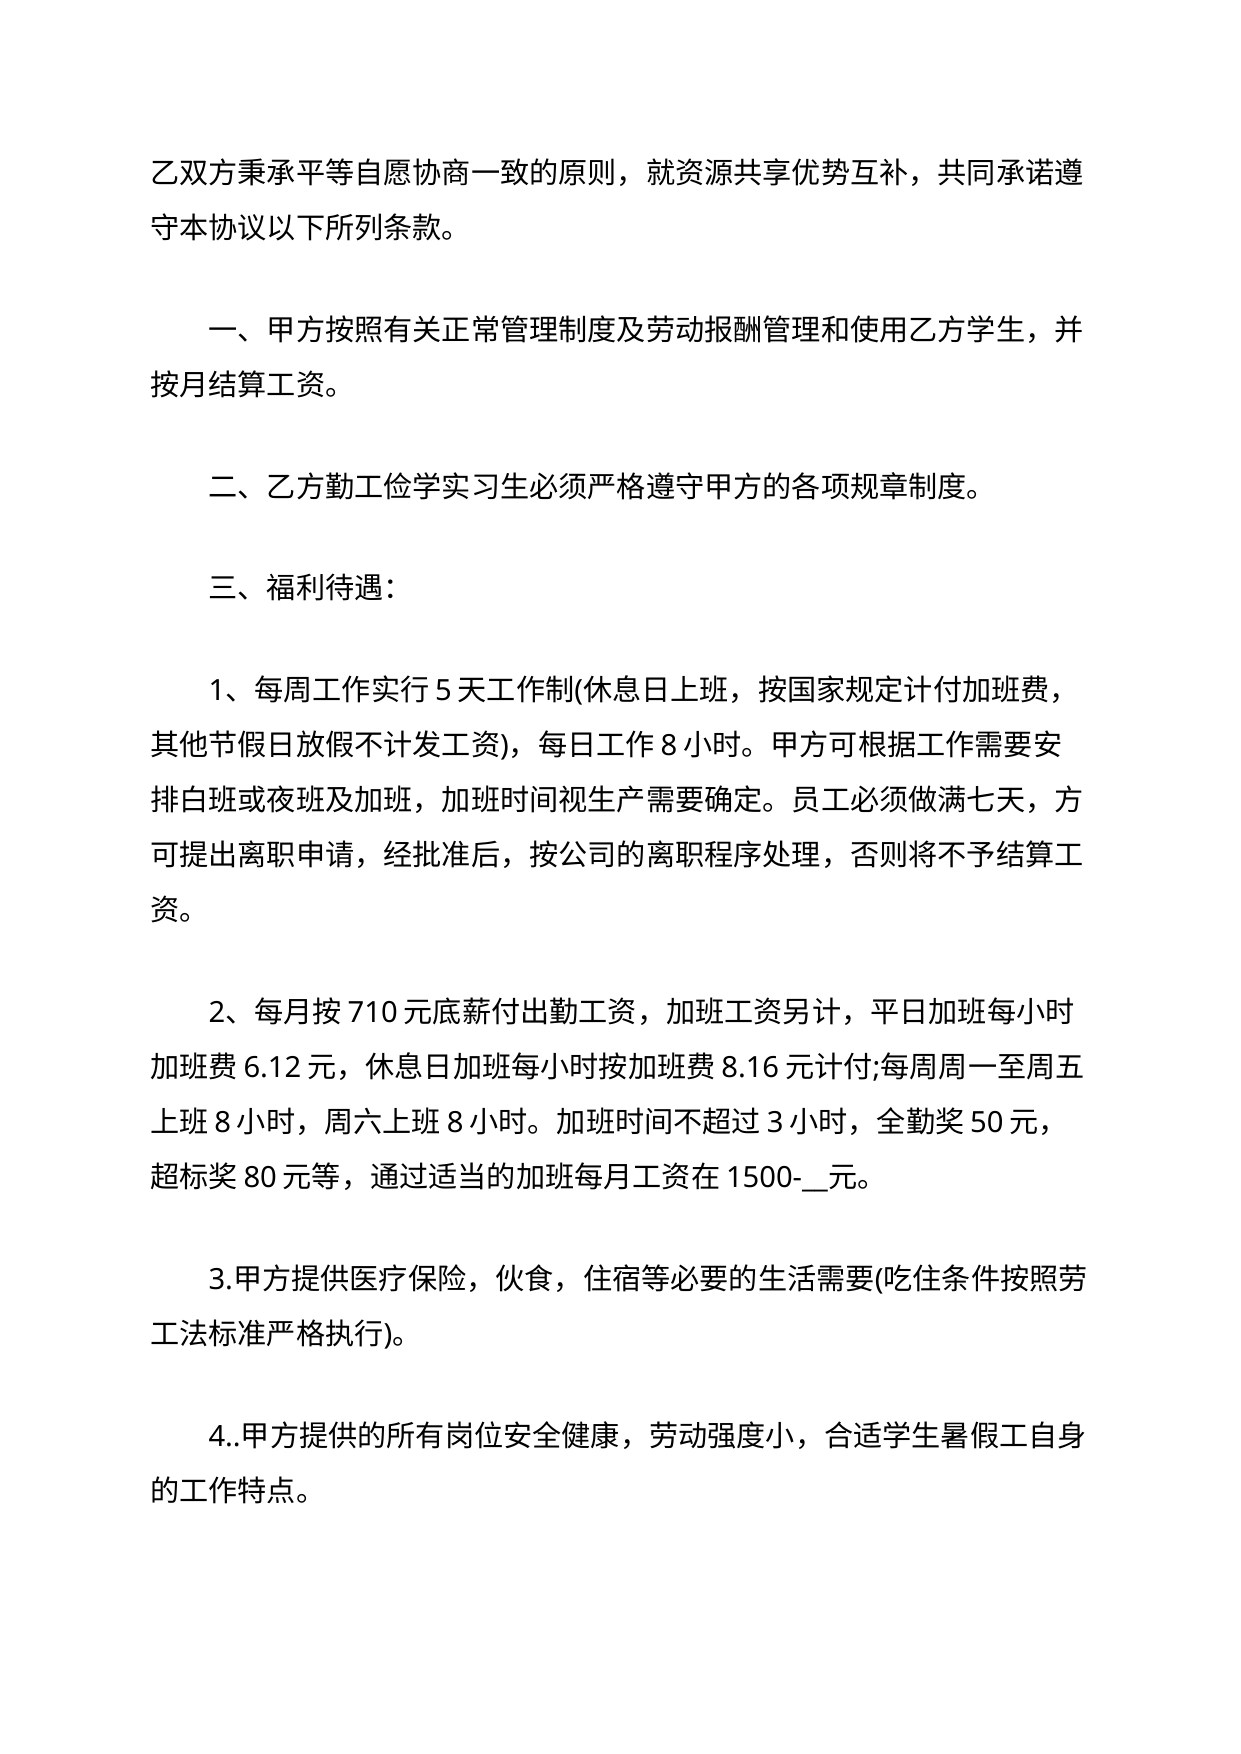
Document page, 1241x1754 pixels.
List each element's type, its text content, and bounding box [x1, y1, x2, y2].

text 三、福利待遇： [150, 565, 1090, 607]
text 4..甲方提供的所有岗位安全健康，劳动强度小，合适学生暑假工自身的工作特点。 [150, 1412, 1090, 1510]
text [150, 150, 1090, 247]
text 1、每周工作实行5天工作制(休息日上班，按国家规定计付加班费，其他节假日放假不计发工资)，每日工作8小时。甲方可根据工作需要安排白班或夜班及加班，加班时间视生产需要确定。员工必须做满七天，方可提出离职申请，经批准后，按公司的离职程序处理，否则将不予结算工资。 [150, 667, 1090, 929]
text 一、甲方按照有关正常管理制度及劳动报酬管理和使用乙方学生，并按月结算工资。 [150, 307, 1090, 404]
text 2、每月按710元底薪付出勤工资，加班工资另计，平日加班每小时加班费6.12元，休息日加班每小时按加班费8.16元计付;每周周一至周五上班8小时，周六上班8小时。加班时间不超过3小时，全勤奖50元，超标奖80元等，通过适当的加班每月工资在1500-__元。 [150, 988, 1090, 1196]
text 3.甲方提供医疗保险，伙食，住宿等必要的生活需要(吃住条件按照劳工法标准严格执行)。 [150, 1255, 1090, 1353]
text 二、乙方勤工俭学实习生必须严格遵守甲方的各项规章制度。 [150, 463, 1090, 506]
